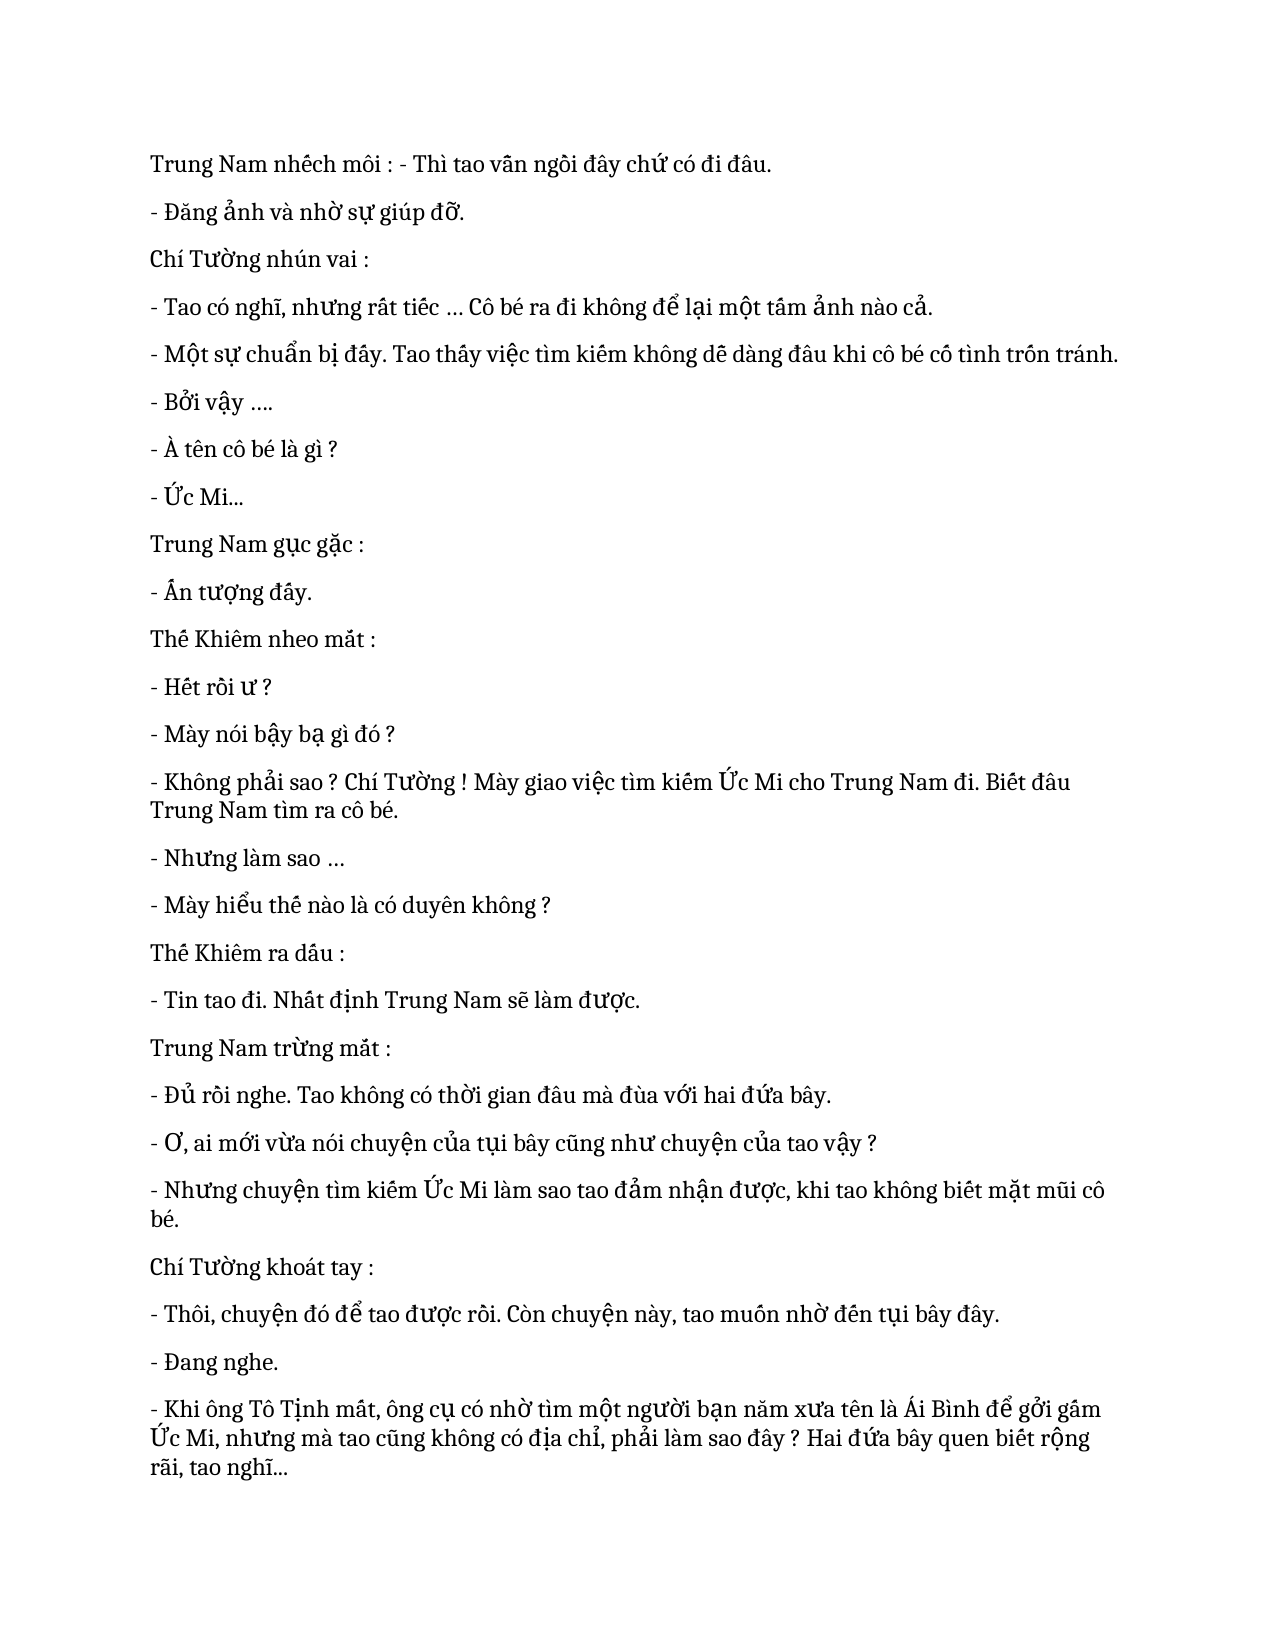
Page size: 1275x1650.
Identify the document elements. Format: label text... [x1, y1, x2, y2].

text Trung Nam nhếch môi : - Thì tao vẫn ngồi đây chứ có đi đâu. [150, 150, 1125, 179]
text Trung Nam gục gặc : [150, 530, 1125, 559]
text Thế Khiêm ra dấu : [150, 939, 1125, 967]
text - À tên cô bé là gì ? [150, 435, 1125, 464]
text Thế Khiêm nheo mắt : [150, 625, 1125, 654]
text - Hết rồi ư ? [150, 672, 1125, 701]
text - Mày hiểu thế nào là có duyên không ? [150, 891, 1125, 920]
text - Tin tao đi. Nhất định Trung Nam sẽ làm được. [150, 986, 1125, 1015]
text - Đang nghe. [150, 1347, 1125, 1376]
text - Ơ, ai mới vừa nói chuyện của tụi bây cũng như chuyện của tao vậy ? [150, 1129, 1125, 1157]
text - Nhưng chuyện tìm kiếm Ức Mi làm sao tao đảm nhận được, khi tao không biết mặt mũi cô bé. [150, 1176, 1125, 1234]
text - Khi ông Tô Tịnh mất, ông cụ có nhờ tìm một người bạn năm xưa tên là Ái Bình để gởi gấm Ức Mi, nhưng mà tao cũng không có địa chỉ, phải làm sao đây ? Hai đứa bây quen biết rộng rãi, tao nghĩ... [150, 1395, 1125, 1481]
text - Đăng ảnh và nhờ sự giúp đỡ. [150, 197, 1125, 226]
text - Đủ rồi nghe. Tao không có thời gian đâu mà đùa với hai đứa bây. [150, 1081, 1125, 1110]
text - Nhưng làm sao … [150, 844, 1125, 872]
text Chí Tường khoát tay : [150, 1252, 1125, 1281]
text - Một sự chuẩn bị đấy. Tao thấy việc tìm kiếm không dễ dàng đâu khi cô bé cố tình trốn tránh. [150, 340, 1125, 369]
text Trung Nam trừng mắt : [150, 1034, 1125, 1062]
text - Không phải sao ? Chí Tường ! Mày giao việc tìm kiếm Ức Mi cho Trung Nam đi. Biết đâu Trung Nam tìm ra cô bé. [150, 767, 1125, 825]
text Chí Tường nhún vai : [150, 245, 1125, 274]
text - Bởi vậy …. [150, 387, 1125, 416]
text - Mày nói bậy bạ gì đó ? [150, 720, 1125, 749]
text - Ức Mi... [150, 482, 1125, 511]
text - Ấn tượng đấy. [150, 577, 1125, 606]
text - Tao có nghĩ, nhưng rất tiếc … Cô bé ra đi không để lại một tấm ảnh nào cả. [150, 292, 1125, 321]
text - Thôi, chuyện đó để tao được rồi. Còn chuyện này, tao muốn nhờ đến tụi bây đây. [150, 1300, 1125, 1329]
